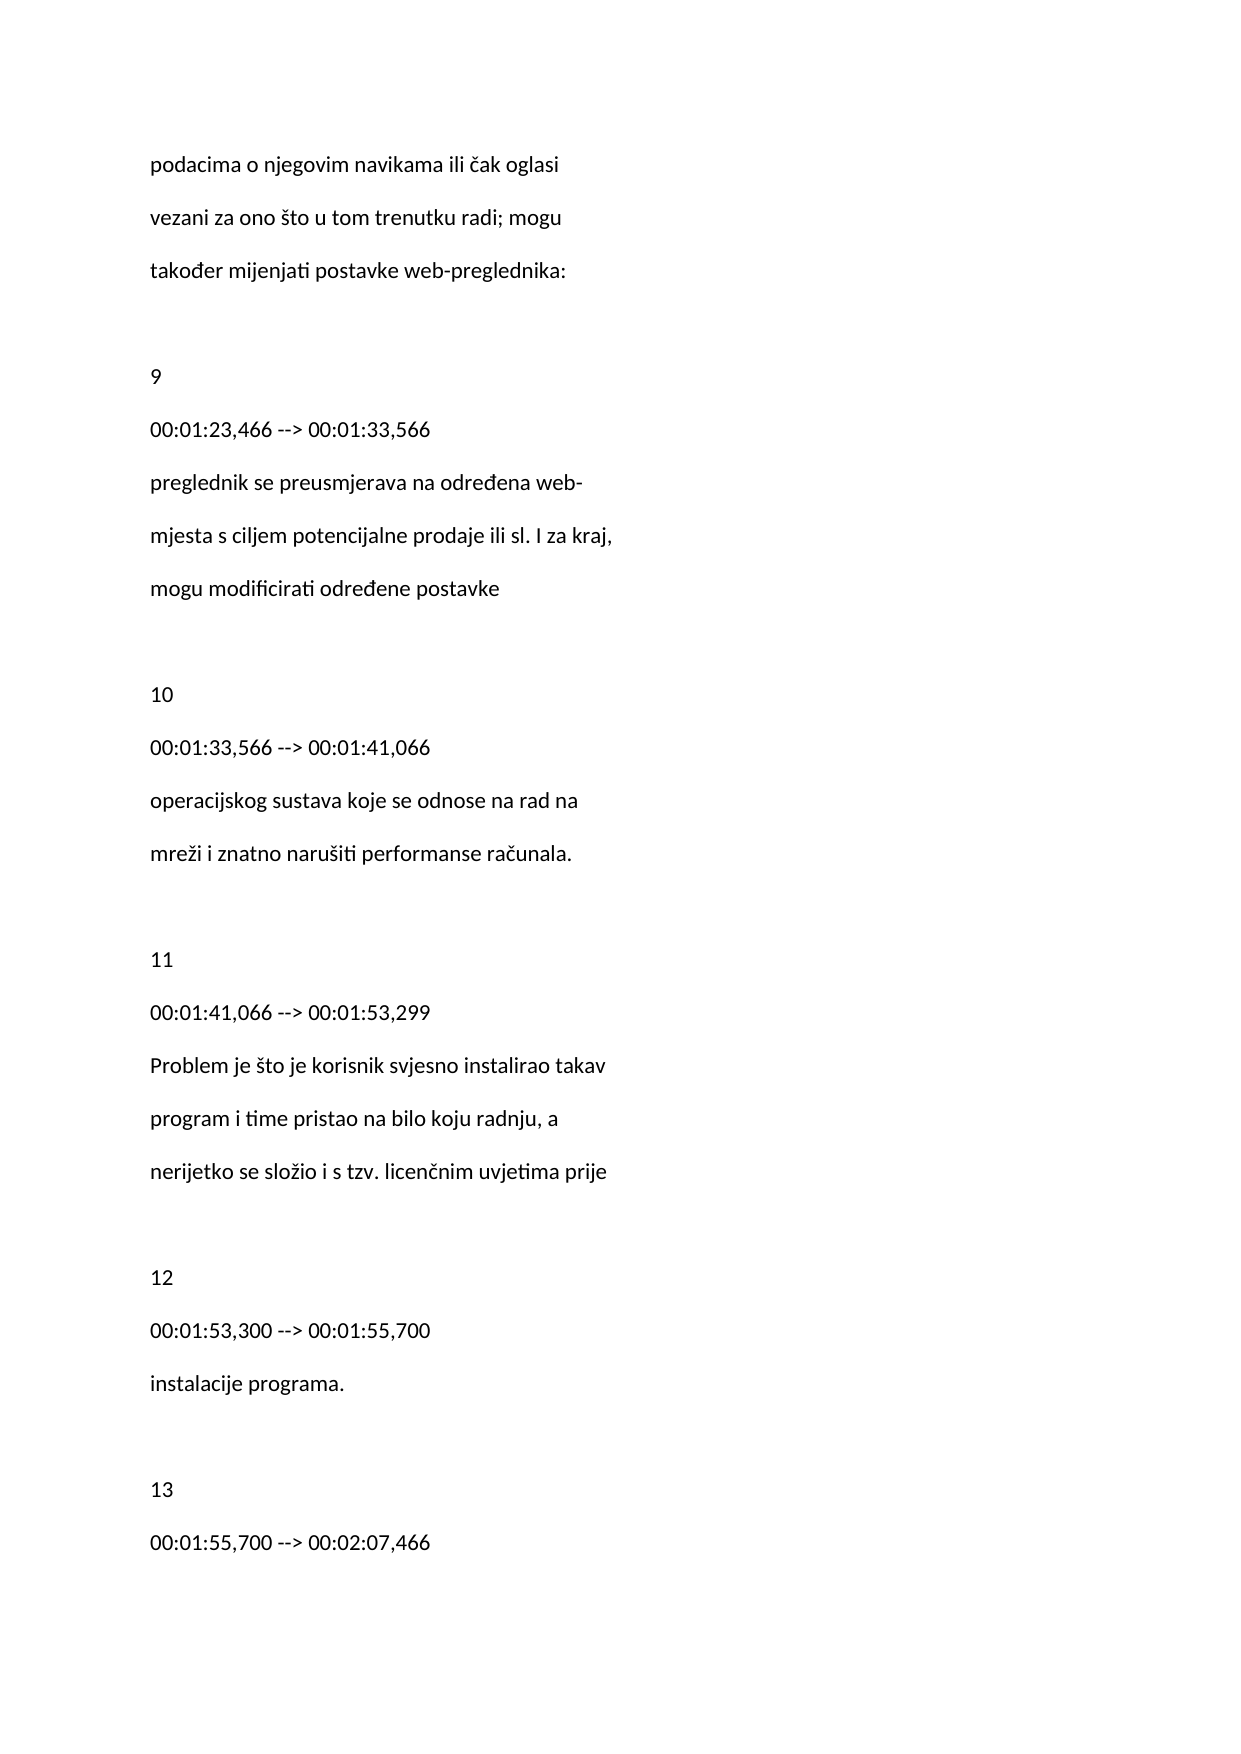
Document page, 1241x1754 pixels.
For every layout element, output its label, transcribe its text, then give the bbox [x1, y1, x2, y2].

text 00:01:53,300 --> 00:01:55,700 [150, 1316, 1090, 1344]
text 10 [150, 680, 1090, 708]
text 00:01:41,066 --> 00:01:53,299 [150, 998, 1090, 1026]
text mreži i znatno narušiti performanse računala. [150, 839, 1090, 867]
text program i time pristao na bilo koju radnju, a [150, 1104, 1090, 1132]
text podacima o njegovim navikama ili čak oglasi [150, 150, 1090, 178]
text instalacije programa. [150, 1369, 1090, 1397]
text mogu modificirati određene postavke [150, 574, 1090, 602]
text 13 [150, 1476, 1090, 1503]
text 12 [150, 1263, 1090, 1291]
text mjesta s ciljem potencijalne prodaje ili sl. I za kraj, [150, 521, 1090, 549]
text preglednik se preusmjerava na određena web- [150, 468, 1090, 496]
text također mijenjati postavke web-preglednika: [150, 256, 1090, 284]
text 9 [150, 362, 1090, 390]
text operacijskog sustava koje se odnose na rad na [150, 786, 1090, 814]
text 00:01:55,700 --> 00:02:07,466 [150, 1528, 1090, 1557]
text 00:01:23,466 --> 00:01:33,566 [150, 415, 1090, 443]
text 00:01:33,566 --> 00:01:41,066 [150, 733, 1090, 761]
text 11 [150, 945, 1090, 973]
text Problem je što je korisnik svjesno instalirao takav [150, 1051, 1090, 1079]
text vezani za ono što u tom trenutku radi; mogu [150, 203, 1090, 231]
text nerijetko se složio i s tzv. licenčnim uvjetima prije [150, 1157, 1090, 1185]
